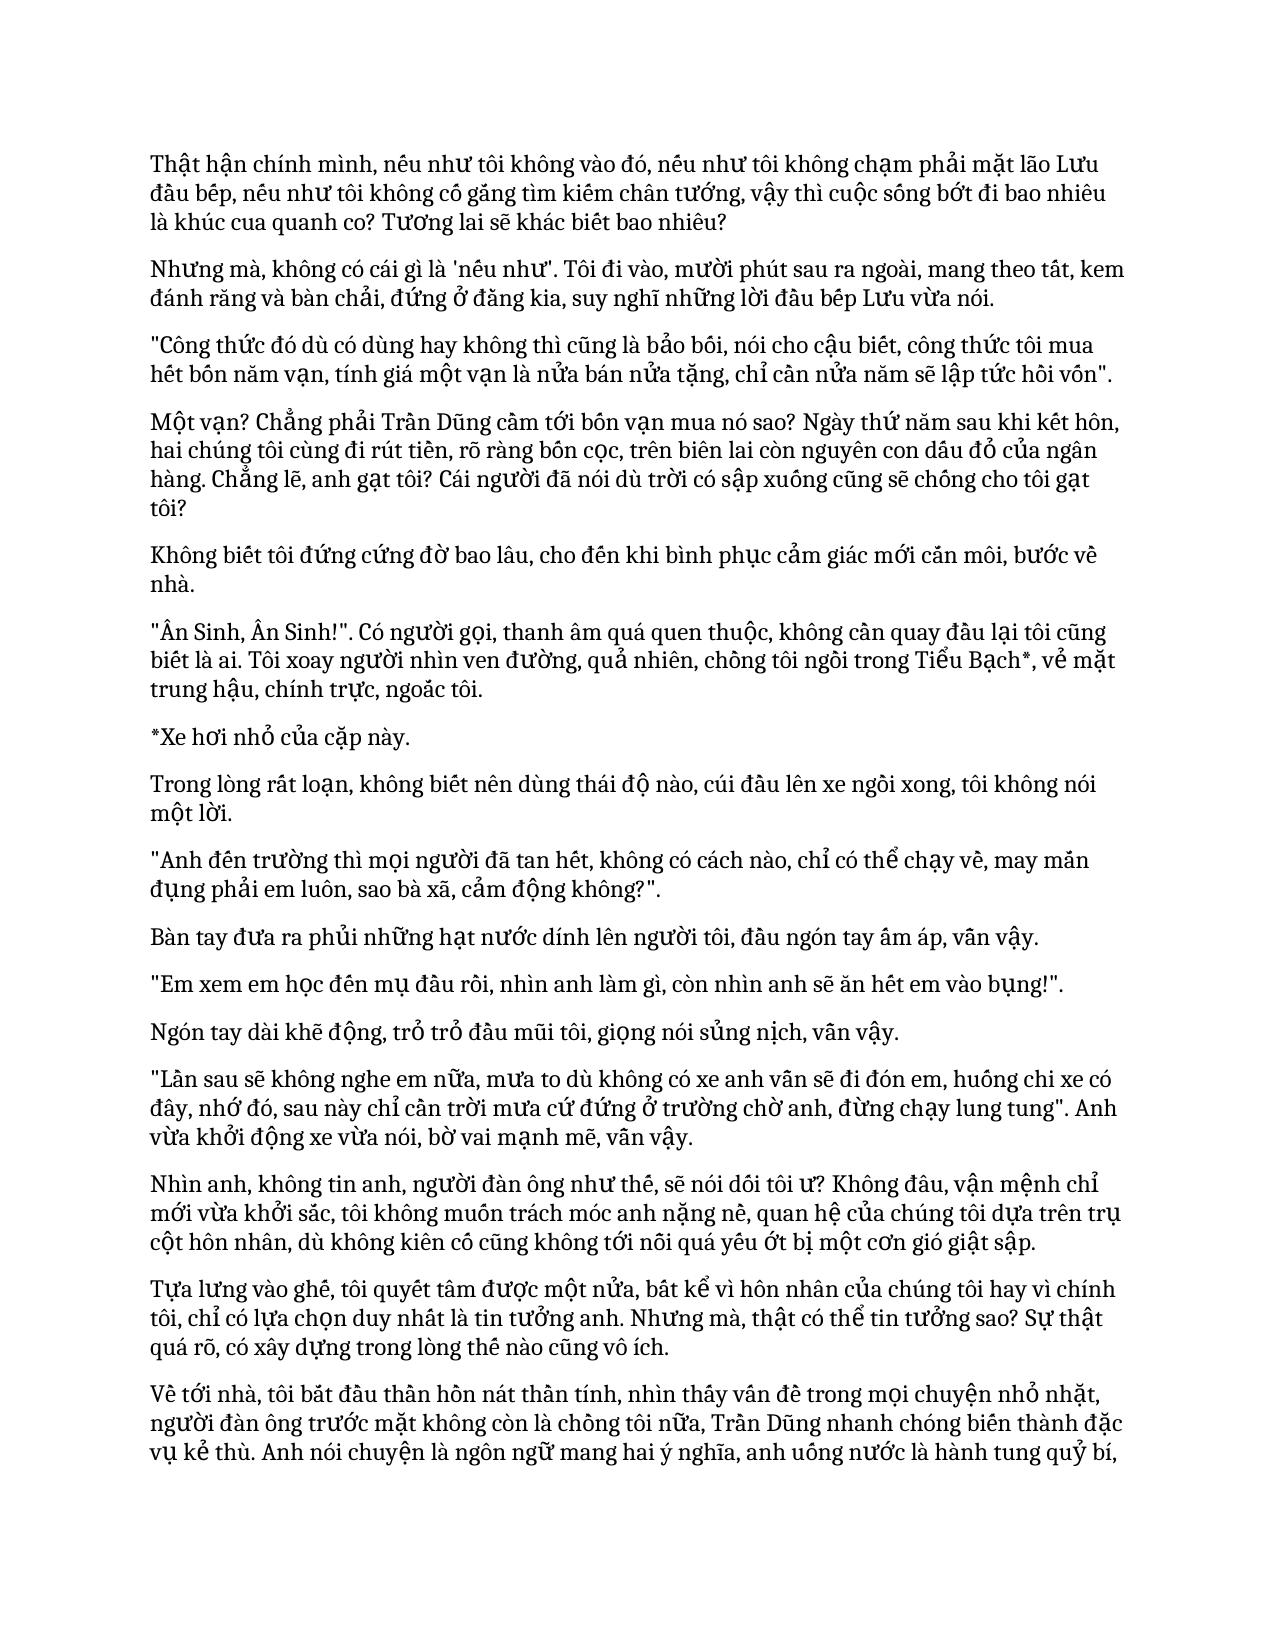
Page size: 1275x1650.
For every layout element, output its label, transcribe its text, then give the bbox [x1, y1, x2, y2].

text Trong lòng rất loạn, không biết nên dùng thái độ nào, cúi đầu lên xe ngồi xong, tôi không nói một lời. [150, 770, 1125, 827]
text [150, 1380, 1125, 1466]
text Bàn tay đưa ra phủi những hạt nước dính lên người tôi, đầu ngón tay ấm áp, vẫn vậy. [150, 922, 1125, 951]
text "Ân Sinh, Ân Sinh!". Có người gọi, thanh âm quá quen thuộc, không cần quay đầu lại tôi cũng biết là ai. Tôi xoay người nhìn ven đường, quả nhiên, chồng tôi ngồi trong Tiểu Bạch*, vẻ mặt trung hậu, chính trực, ngoắc tôi. [150, 617, 1125, 704]
text "Em xem em học đến mụ đầu rồi, nhìn anh làm gì, còn nhìn anh sẽ ăn hết em vào bụng!". [150, 970, 1125, 999]
text Ngón tay dài khẽ động, trỏ trỏ đầu mũi tôi, giọng nói sủng nịch, vẫn vậy. [150, 1017, 1125, 1046]
text Một vạn? Chẳng phải Trần Dũng cầm tới bốn vạn mua nó sao? Ngày thứ năm sau khi kết hôn, hai chúng tôi cùng đi rút tiền, rõ ràng bốn cọc, trên biên lai còn nguyên con dấu đỏ của ngân hàng. Chẳng lẽ, anh gạt tôi? Cái người đã nói dù trời có sập xuống cũng sẽ chống cho tôi gạt tôi? [150, 407, 1125, 522]
text "Anh đến trường thì mọi người đã tan hết, không có cách nào, chỉ có thể chạy về, may mắn đụng phải em luôn, sao bà xã, cảm động không?". [150, 846, 1125, 904]
text "Lần sau sẽ không nghe em nữa, mưa to dù không có xe anh vẫn sẽ đi đón em, huống chi xe có đây, nhớ đó, sau này chỉ cần trời mưa cứ đứng ở trường chờ anh, đừng chạy lung tung". Anh vừa khởi động xe vừa nói, bờ vai mạnh mẽ, vẫn vậy. [150, 1065, 1125, 1151]
text "Công thức đó dù có dùng hay không thì cũng là bảo bối, nói cho cậu biết, công thức tôi mua hết bốn năm vạn, tính giá một vạn là nửa bán nửa tặng, chỉ cần nửa năm sẽ lập tức hồi vốn". [150, 331, 1125, 389]
text *Xe hơi nhỏ của cặp này. [150, 722, 1125, 751]
text Nhưng mà, không có cái gì là 'nếu như'. Tôi đi vào, mười phút sau ra ngoài, mang theo tất, kem đánh răng và bàn chải, đứng ở đằng kia, suy nghĩ những lời đầu bếp Lưu vừa nói. [150, 255, 1125, 312]
text Thật hận chính mình, nếu như tôi không vào đó, nếu như tôi không chạm phải mặt lão Lưu đầu bếp, nếu như tôi không cố gắng tìm kiếm chân tướng, vậy thì cuộc sống bớt đi bao nhiêu là khúc cua quanh co? Tương lai sẽ khác biết bao nhiêu? [150, 150, 1125, 236]
text Tựa lưng vào ghế, tôi quyết tâm được một nửa, bất kể vì hôn nhân của chúng tôi hay vì chính tôi, chỉ có lựa chọn duy nhất là tin tưởng anh. Nhưng mà, thật có thể tin tưởng sao? Sự thật quá rõ, có xây dựng trong lòng thế nào cũng vô ích. [150, 1275, 1125, 1361]
text Không biết tôi đứng cứng đờ bao lâu, cho đến khi bình phục cảm giác mới cắn môi, bước về nhà. [150, 541, 1125, 599]
text Nhìn anh, không tin anh, người đàn ông như thế, sẽ nói dối tôi ư? Không đâu, vận mệnh chỉ mới vừa khởi sắc, tôi không muốn trách móc anh nặng nề, quan hệ của chúng tôi dựa trên trụ cột hôn nhân, dù không kiên cố cũng không tới nỗi quá yếu ớt bị một cơn gió giật sập. [150, 1170, 1125, 1256]
